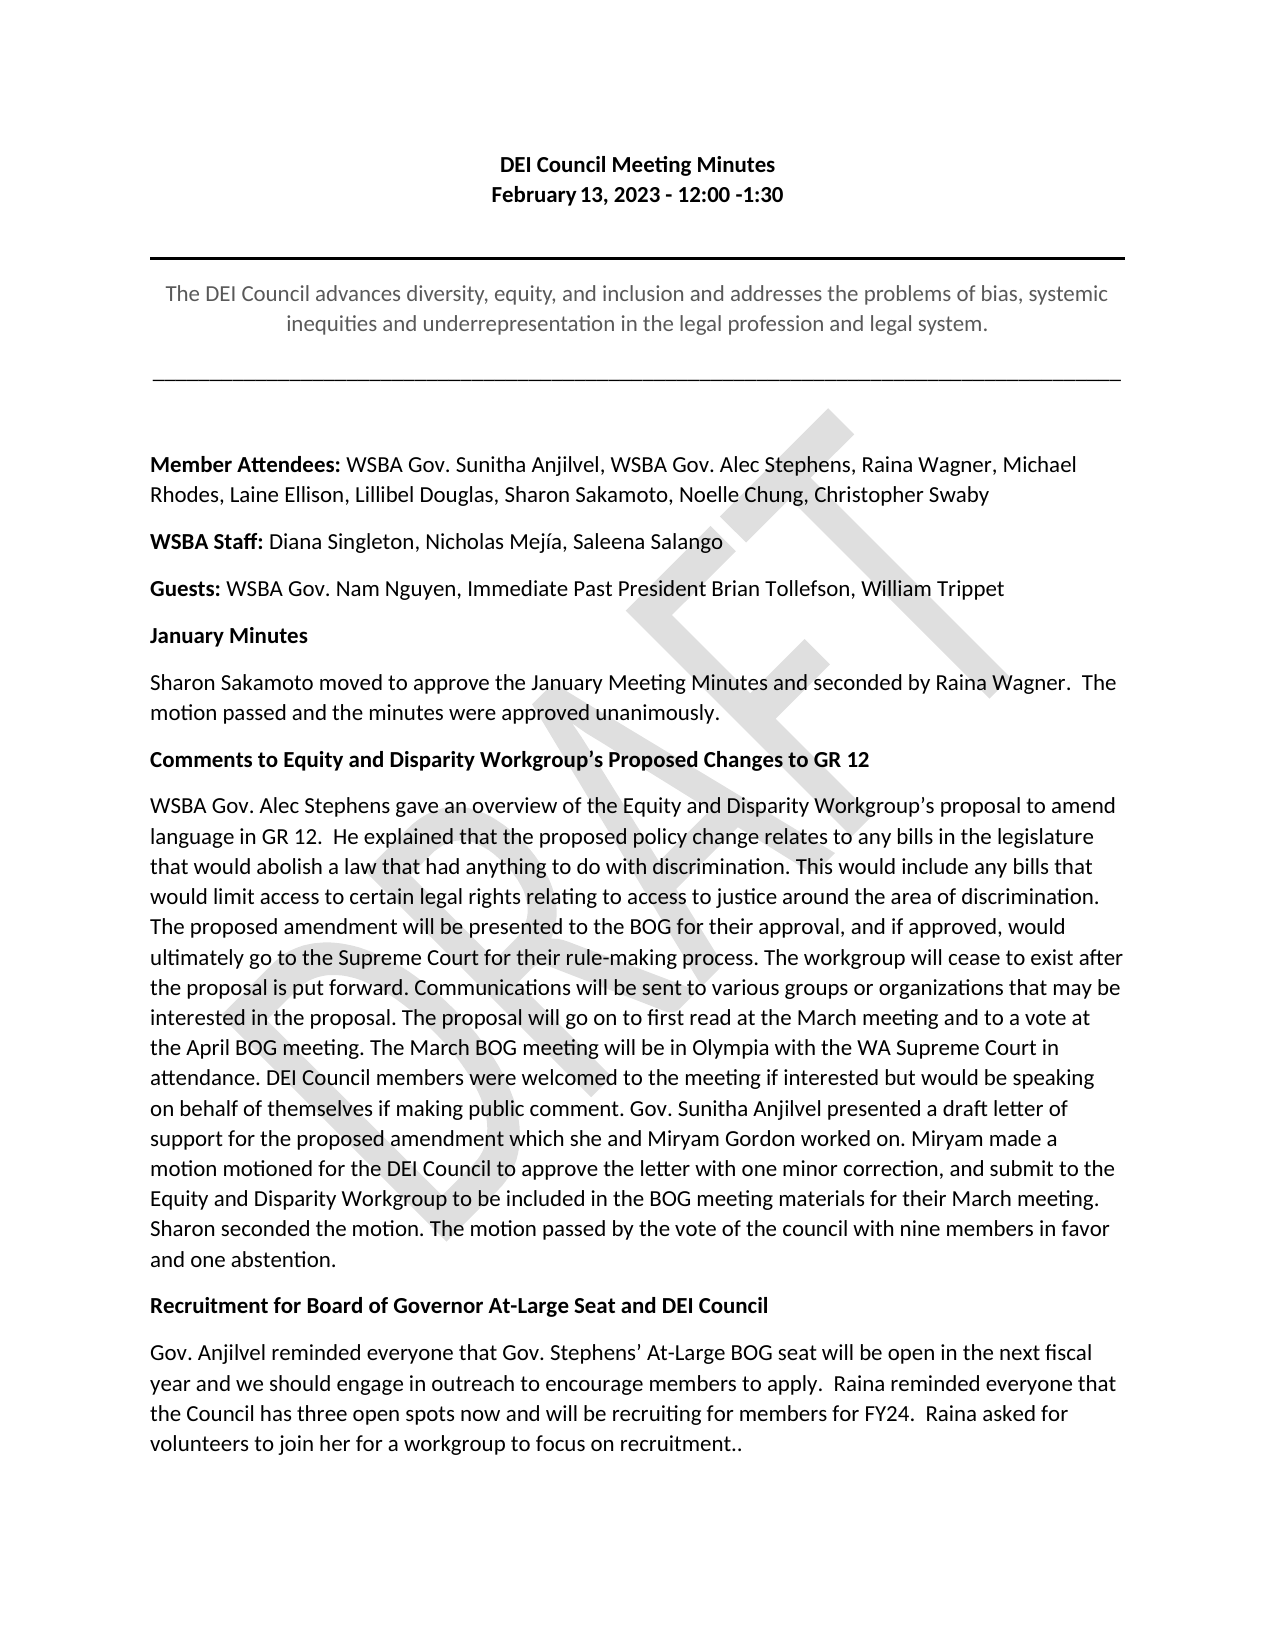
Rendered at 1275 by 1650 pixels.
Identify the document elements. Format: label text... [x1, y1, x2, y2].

text Recruitment for Board of Governor At-Large Seat and DEI Council [150, 1292, 1125, 1320]
text Comments to Equity and Disparity Workgroup’s Proposed Changes to GR 12 [150, 745, 1125, 773]
text Gov. Anjilvel reminded everyone that Gov. Stephens’ At-Large BOG seat will be open in the next fiscal year and we should engage in outreach to encourage members to apply. Raina reminded everyone that the Council has three open spots now and will be recruiting for members for FY24. Raina asked for volunteers to join her for a workgroup to focus on recruitment.. [150, 1338, 1125, 1457]
text Guests: WSBA Gov. Nam Nguyen, Immediate Past President Brian Tollefson, William Trippet [150, 574, 1125, 602]
text WSBA Staff: Diana Singleton, Nicholas Mejía, Saleena Salango [150, 527, 1125, 555]
text Sharon Sakamoto moved to approve the January Meeting Minutes and seconded by Raina Wagner. The motion passed and the minutes were approved unanimously. [150, 668, 1125, 726]
text Member Attendees: WSBA Gov. Sunitha Anjilvel, WSBA Gov. Alec Stephens, Raina Wagner, Michael Rhodes, Laine Ellison, Lillibel Douglas, Sharon Sakamoto, Noelle Chung, Christopher Swaby [150, 450, 1125, 508]
text _____________________________________________________________________________________ [150, 356, 1125, 384]
text WSBA Gov. Alec Stephens gave an overview of the Equity and Disparity Workgroup’s proposal to amend language in GR 12. He explained that the proposed policy change relates to any bills in the legislature that would abolish a law that had anything to do with discrimination. This would include any bills that would limit access to certain legal rights relating to access to justice around the area of discrimination. The proposed amendment will be presented to the BOG for their approval, and if approved, would ultimately go to the Supreme Court for their rule-making process. The workgroup will cease to exist after the proposal is put forward. Communications will be sent to various groups or organizations that may be interested in the proposal. The proposal will go on to first read at the March meeting and to a vote at the April BOG meeting. The March BOG meeting will be in Olympia with the WA Supreme Court in attendance. DEI Council members were welcomed to the meeting if interested but would be speaking on behalf of themselves if making public comment. Gov. Sunitha Anjilvel presented a draft letter of support for the proposed amendment which she and Miryam Gordon worked on. Miryam made a motion motioned for the DEI Council to approve the letter with one minor correction, and submit to the Equity and Disparity Workgroup to be included in the BOG meeting materials for their March meeting. Sharon seconded the motion. The motion passed by the vote of the council with nine members in favor and one abstention. [150, 792, 1125, 1273]
text The DEI Council advances diversity, equity, and inclusion and addresses the problems of bias, systemic inequities and underrepresentation in the legal profession and legal system. [150, 279, 1125, 337]
text January Minutes [150, 621, 1125, 649]
text DEI Council Meeting Minutes February 13, 2023 - 12:00 -1:30 [150, 150, 1125, 208]
